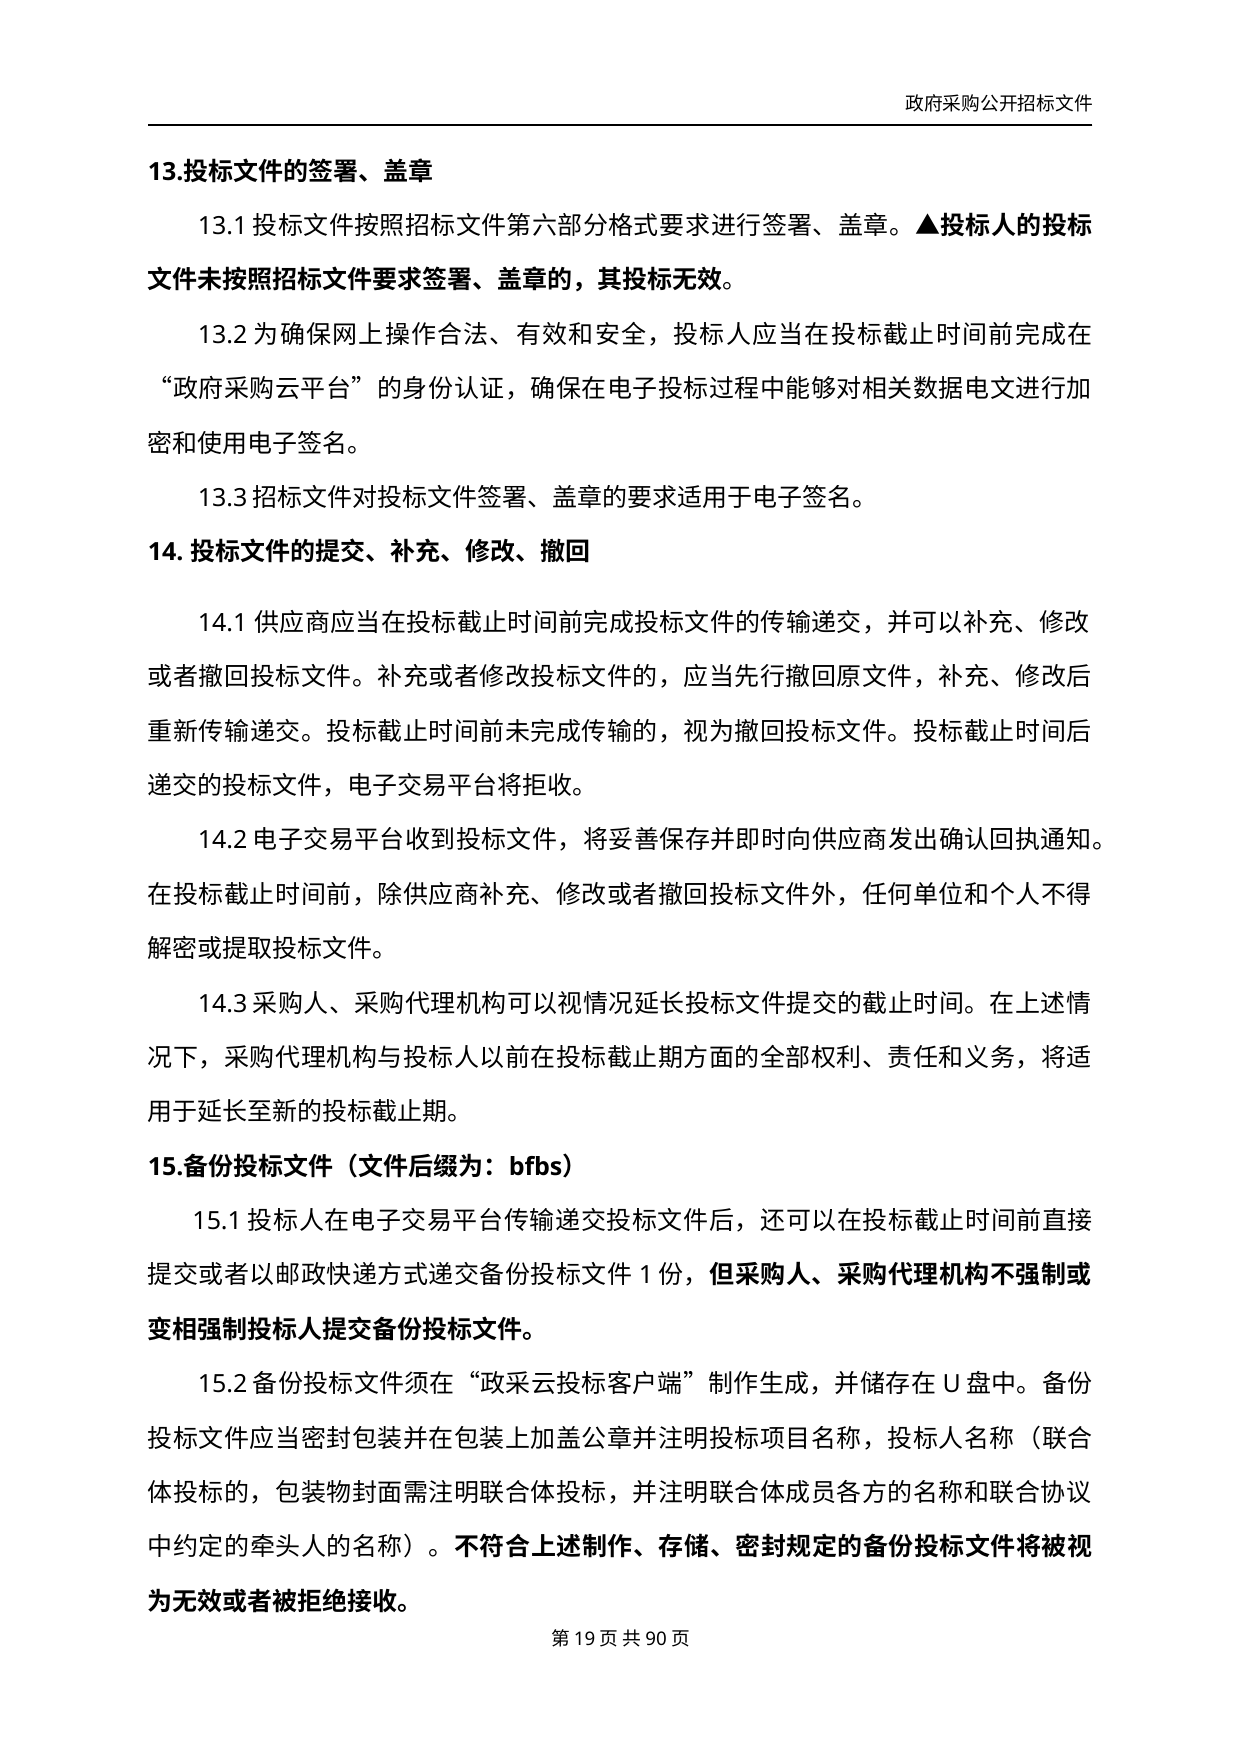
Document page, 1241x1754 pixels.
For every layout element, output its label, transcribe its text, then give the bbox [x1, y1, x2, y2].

text 13.投标文件的签署、盖章 [148, 151, 1092, 187]
text 13.1投标文件按照招标文件第六部分格式要求进行签署、盖章。▲投标人的投标文件未按照招标文件要求签署、盖章的，其投标无效。 [148, 206, 1092, 296]
text 14.2电子交易平台收到投标文件，将妥善保存并即时向供应商发出确认回执通知。在投标截止时间前，除供应商补充、修改或者撤回投标文件外，任何单位和个人不得解密或提取投标文件。 [148, 820, 1092, 965]
text 14.3采购人、采购代理机构可以视情况延长投标文件提交的截止时间。在上述情况下，采购代理机构与投标人以前在投标截止期方面的全部权利、责任和义务，将适用于延长至新的投标截止期。 [148, 983, 1092, 1128]
text 14. 投标文件的提交、补充、修改、撤回 [148, 532, 1092, 568]
text 13.2为确保网上操作合法、有效和安全，投标人应当在投标截止时间前完成在“政府采购云平台”的身份认证，确保在电子投标过程中能够对相关数据电文进行加密和使用电子签名。 [148, 314, 1092, 459]
text 13.3招标文件对投标文件签署、盖章的要求适用于电子签名。 [148, 477, 1092, 514]
text 15.备份投标文件（文件后缀为：bfbs） [148, 1146, 1092, 1182]
text 15.2备份投标文件须在“政采云投标客户端”制作生成，并储存在U盘中。备份投标文件应当密封包装并在包装上加盖公章并注明投标项目名称，投标人名称（联合体投标的，包装物封面需注明联合体投标，并注明联合体成员各方的名称和联合协议中约定的牵头人的名称）。不符合上述制作、存储、密封规定的备份投标文件将被视为无效或者被拒绝接收。 [148, 1364, 1092, 1617]
text 14.1 供应商应当在投标截止时间前完成投标文件的传输递交，并可以补充、修改或者撤回投标文件。补充或者修改投标文件的，应当先行撤回原文件，补充、修改后重新传输递交。投标截止时间前未完成传输的，视为撤回投标文件。投标截止时间后递交的投标文件，电子交易平台将拒收。 [148, 602, 1092, 802]
text 15.1投标人在电子交易平台传输递交投标文件后，还可以在投标截止时间前直接提交或者以邮政快递方式递交备份投标文件1份，但采购人、采购代理机构不强制或变相强制投标人提交备份投标文件。 [148, 1201, 1092, 1346]
